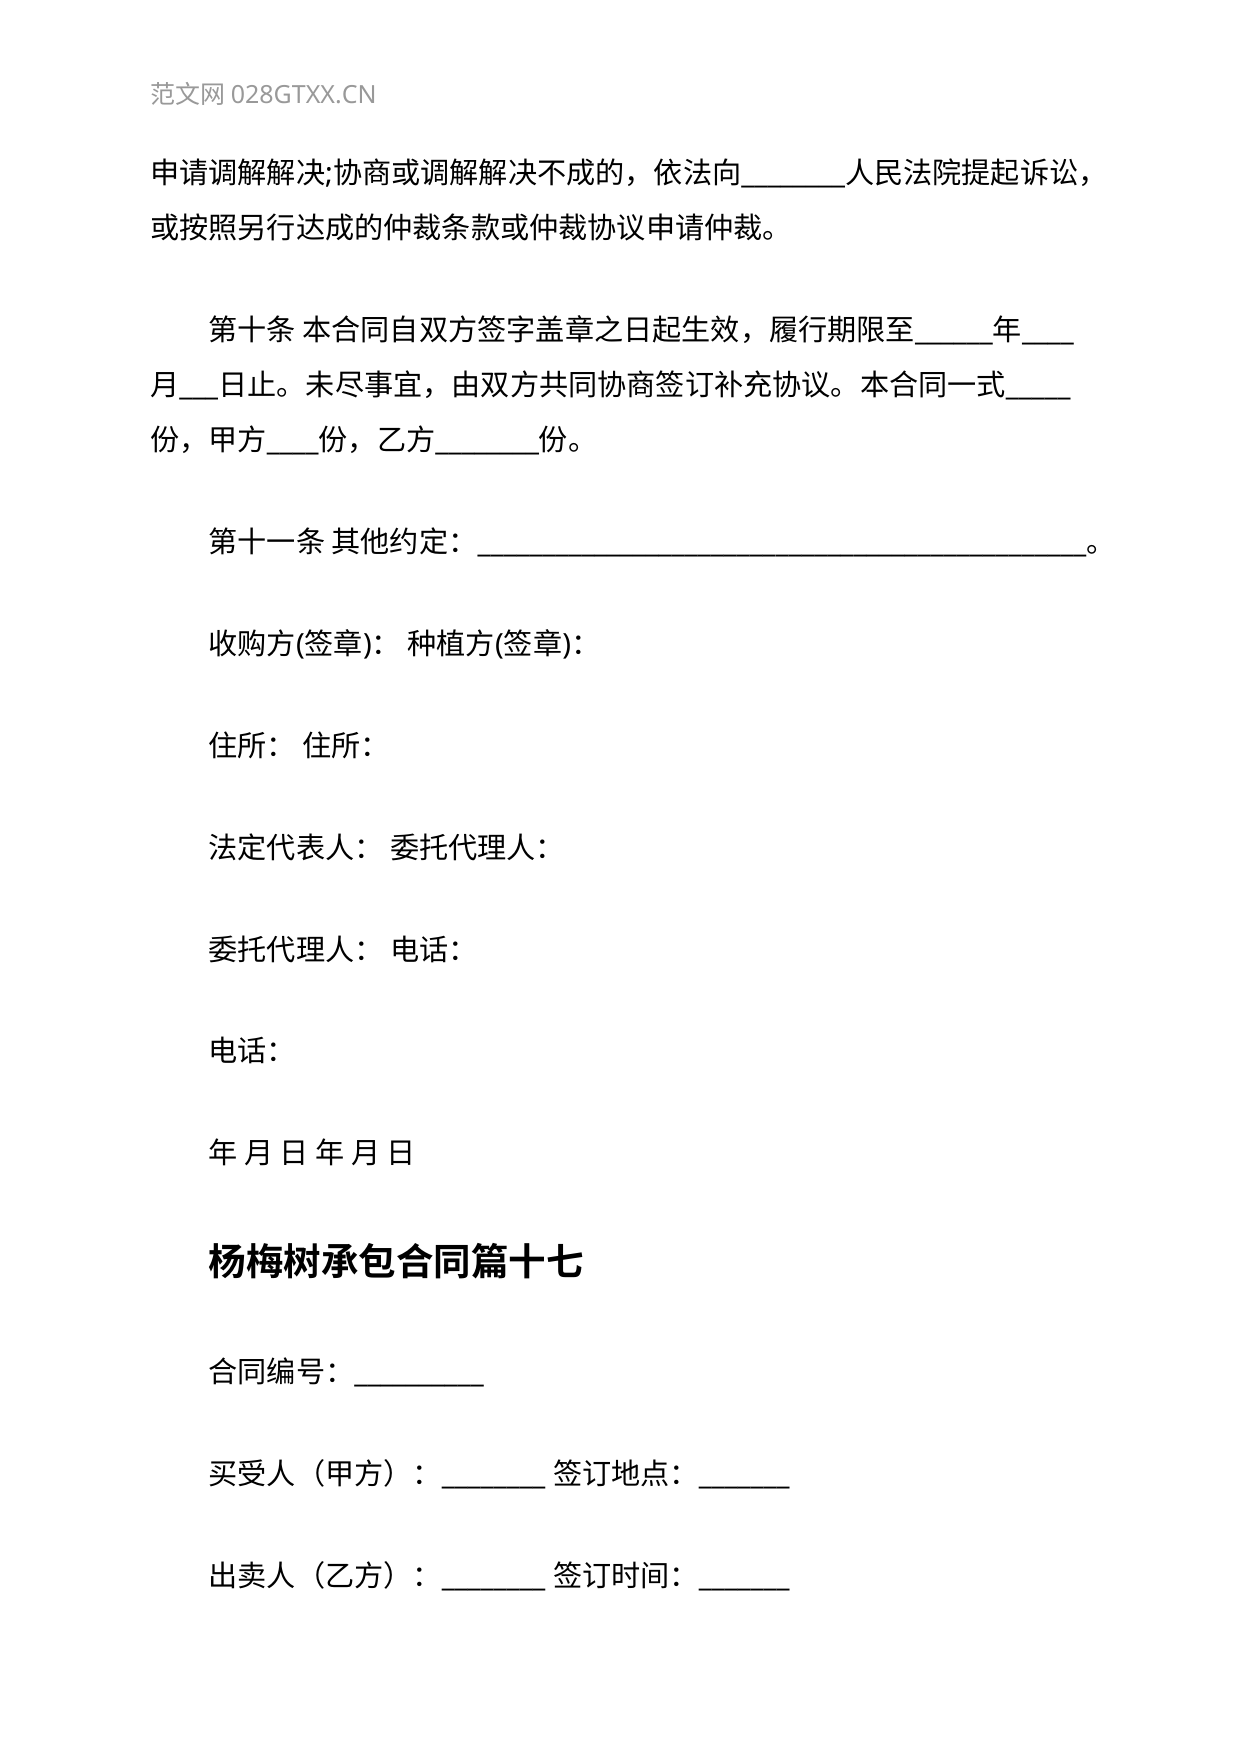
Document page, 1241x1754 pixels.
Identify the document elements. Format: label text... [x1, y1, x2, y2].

text 杨梅树承包合同篇十七 [150, 1232, 1090, 1286]
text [150, 150, 1090, 247]
text 买受人（甲方）：________ 签订地点：_______ [150, 1451, 1090, 1493]
text 委托代理人： 电话： [150, 926, 1090, 968]
text 收购方(签章)： 种植方(签章)： [150, 621, 1090, 663]
text 出卖人（乙方）：________ 签订时间：_______ [150, 1553, 1090, 1595]
text 第十一条 其他约定：_______________________________________________。 [150, 519, 1090, 561]
text 法定代表人： 委托代理人： [150, 824, 1090, 867]
text 电话： [150, 1028, 1090, 1070]
text 第十条 本合同自双方签字盖章之日起生效，履行期限至______年____月___日止。未尽事宜，由双方共同协商签订补充协议。本合同一式_____份，甲方____份，乙方________份。 [150, 307, 1090, 459]
text 年 月 日 年 月 日 [150, 1130, 1090, 1172]
text 合同编号：__________ [150, 1349, 1090, 1391]
text 住所： 住所： [150, 723, 1090, 765]
